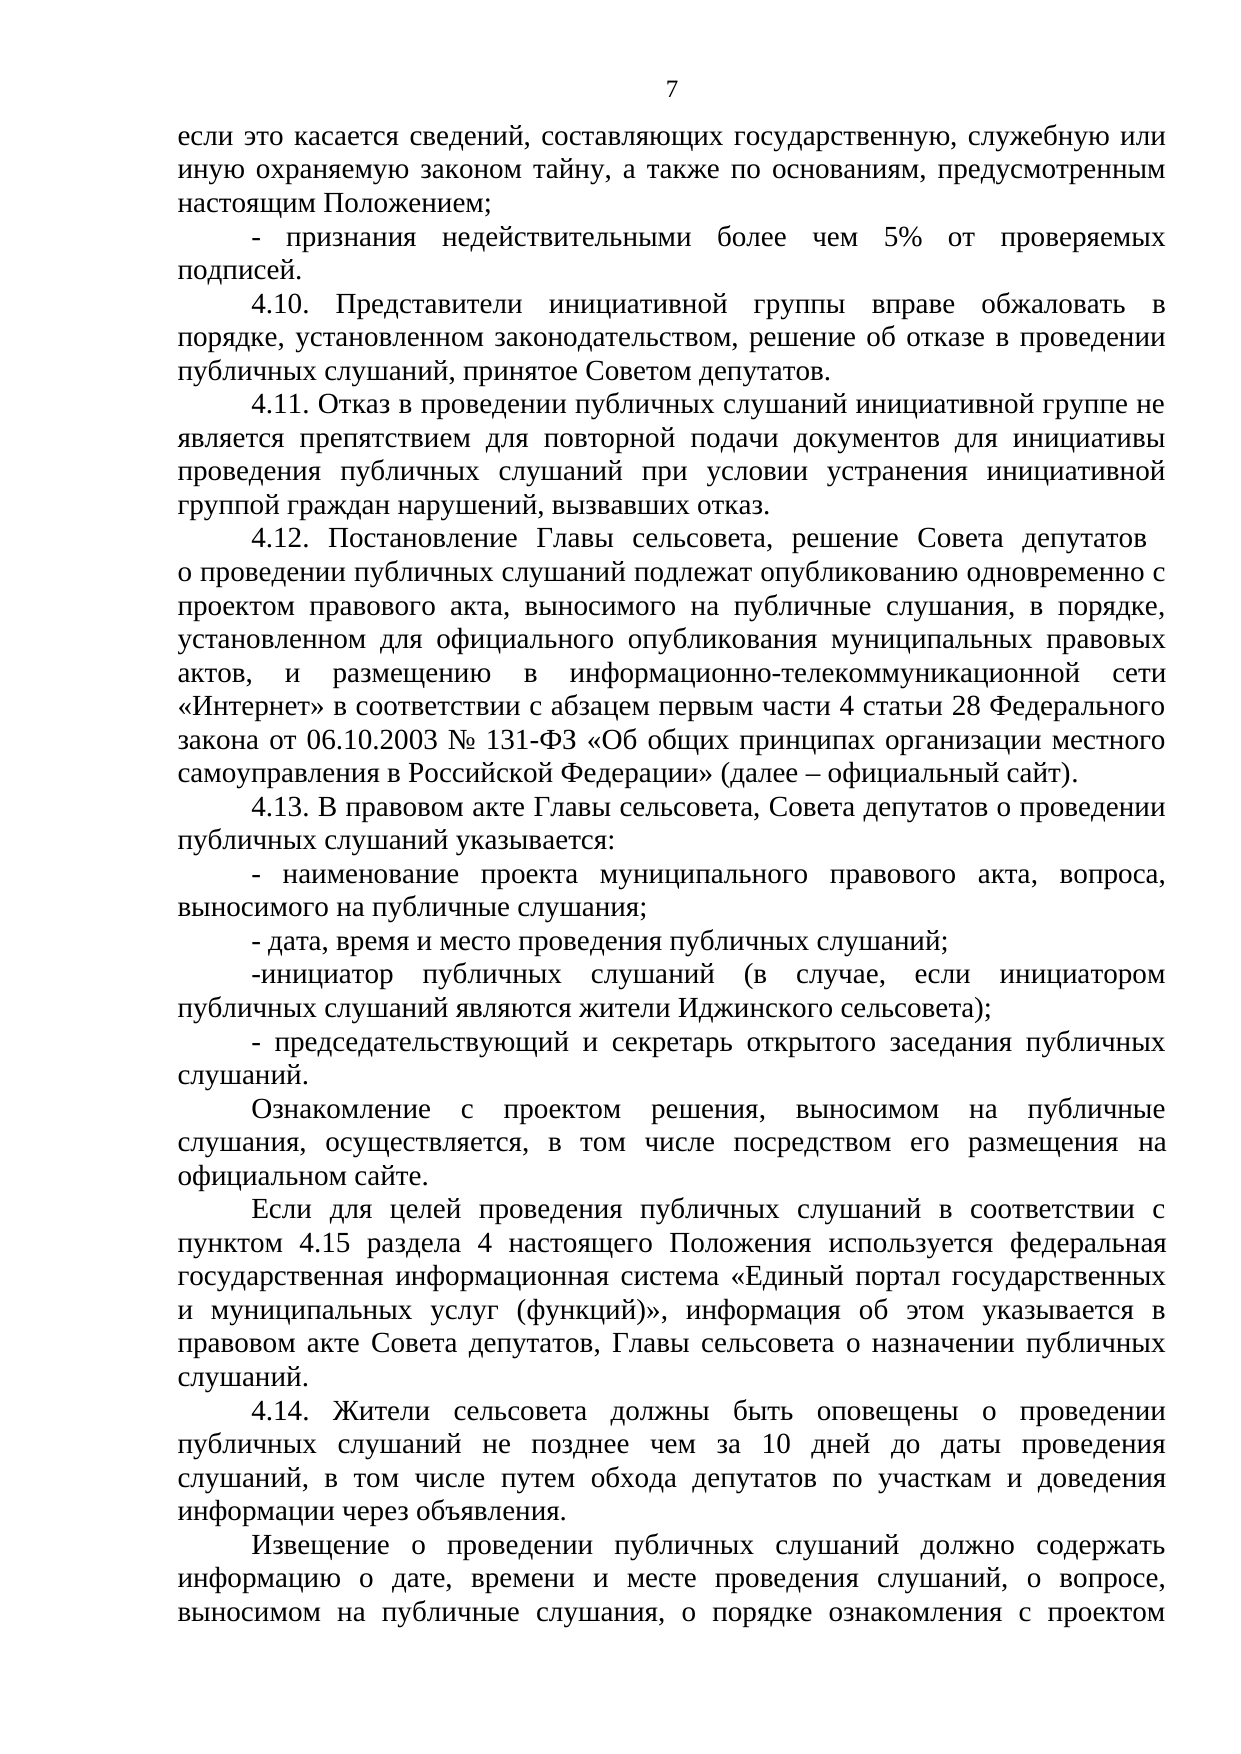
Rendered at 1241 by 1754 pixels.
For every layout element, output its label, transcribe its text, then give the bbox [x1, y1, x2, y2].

text Если для целей проведения публичных слушаний в соответствии с пунктом 4.15 раздела 4 настоящего Положения используется федеральная государственная информационная система «Единый портал государственных и муниципальных услуг (функций)», информация об этом указывается в правовом акте Совета депутатов, Главы сельсовета о назначении публичных слушаний. [177, 1191, 1167, 1393]
text - признания недействительными более чем 5% от проверяемых подписей. [177, 219, 1167, 286]
text - председательствующий и секретарь открытого заседания публичных слушаний. [177, 1024, 1167, 1091]
text -инициатор публичных слушаний (в случае, если инициатором публичных слушаний являются жители Иджинского сельсовета); [177, 957, 1167, 1024]
text 4.12. Постановление Главы сельсовета, решение Совета депутатов о проведении публичных слушаний подлежат опубликованию одновременно с проектом правового акта, выносимого на публичные слушания, в порядке, установленном для официального опубликования муниципальных правовых актов, и размещению в информационно-телекоммуникационной сети «Интернет» в соответствии с абзацем первым части 4 статьи 28 Федерального закона от 06.10.2003 № 131-ФЗ «Об общих принципах организации местного самоуправления в Российской Федерации» (далее – официальный сайт). [177, 521, 1167, 789]
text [177, 1527, 1167, 1627]
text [177, 118, 1167, 219]
text - наименование проекта муниципального правового акта, вопроса, выносимого на публичные слушания; [177, 856, 1167, 923]
text 4.10. Представители инициативной группы вправе обжаловать в порядке, установленном законодательством, решение об отказе в проведении публичных слушаний, принятое Советом депутатов. [177, 286, 1167, 386]
text 4.11. Отказ в проведении публичных слушаний инициативной группе не является препятствием для повторной подачи документов для инициативы проведения публичных слушаний при условии устранения инициативной группой граждан нарушений, вызвавших отказ. [177, 386, 1167, 521]
text Ознакомление с проектом решения, выносимом на публичные слушания, осуществляется, в том числе посредством его размещения на официальном сайте. [177, 1091, 1167, 1191]
text 4.13. В правовом акте Главы сельсовета, Совета депутатов о проведении публичных слушаний указывается: [177, 789, 1167, 856]
text 4.14. Жители сельсовета должны быть оповещены о проведении публичных слушаний не позднее чем за 10 дней до даты проведения слушаний, в том числе путем обхода депутатов по участкам и доведения информации через объявления. [177, 1393, 1167, 1527]
text - дата, время и место проведения публичных слушаний; [177, 923, 1167, 957]
